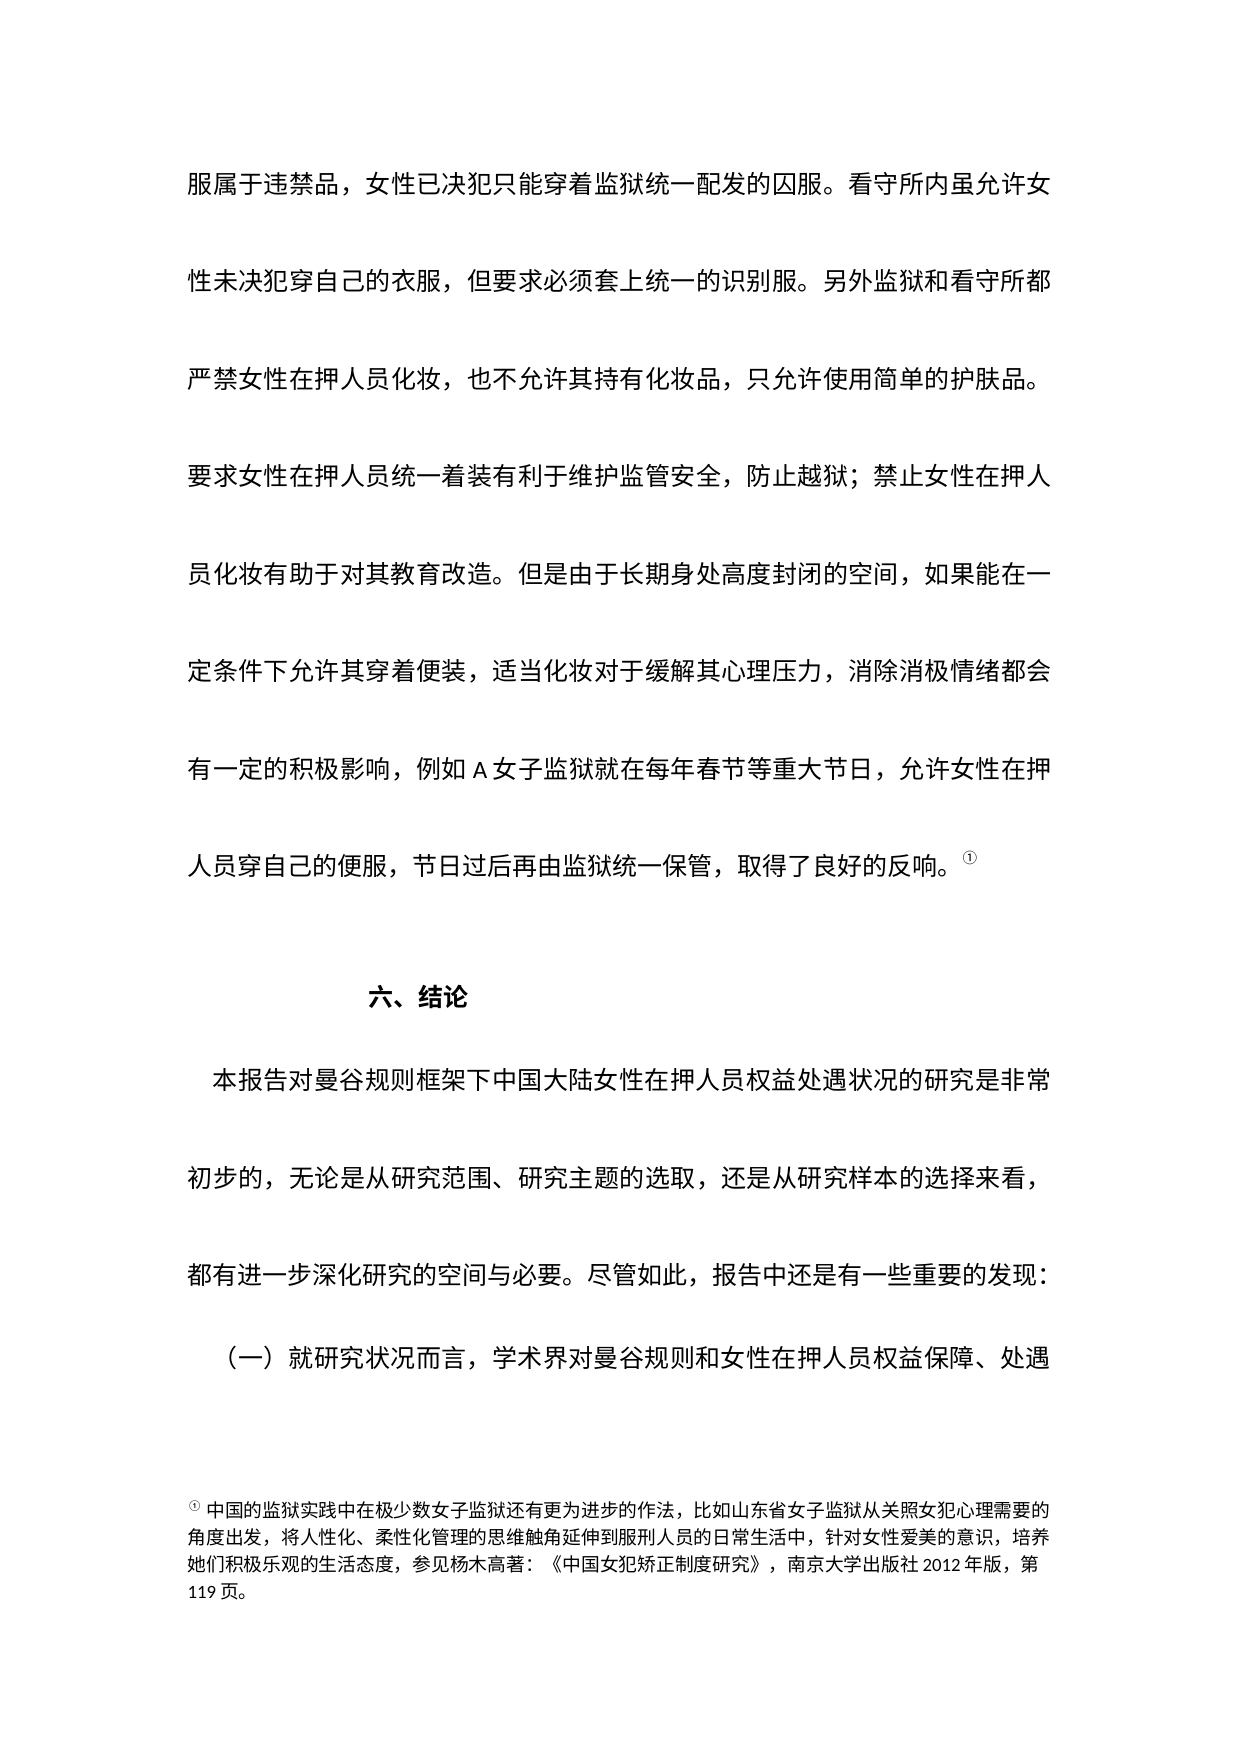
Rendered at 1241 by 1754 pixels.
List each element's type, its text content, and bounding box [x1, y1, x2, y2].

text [187, 150, 1053, 897]
text 本报告对曼谷规则框架下中国大陆女性在押人员权益处遇状况的研究是非常初步的，无论是从研究范围、研究主题的选取，还是从研究样本的选择来看，都有进一步深化研究的空间与必要。尽管如此，报告中还是有一些重要的发现： [187, 1046, 1053, 1306]
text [187, 1324, 1053, 1389]
text 六、结论 [187, 963, 1053, 1028]
